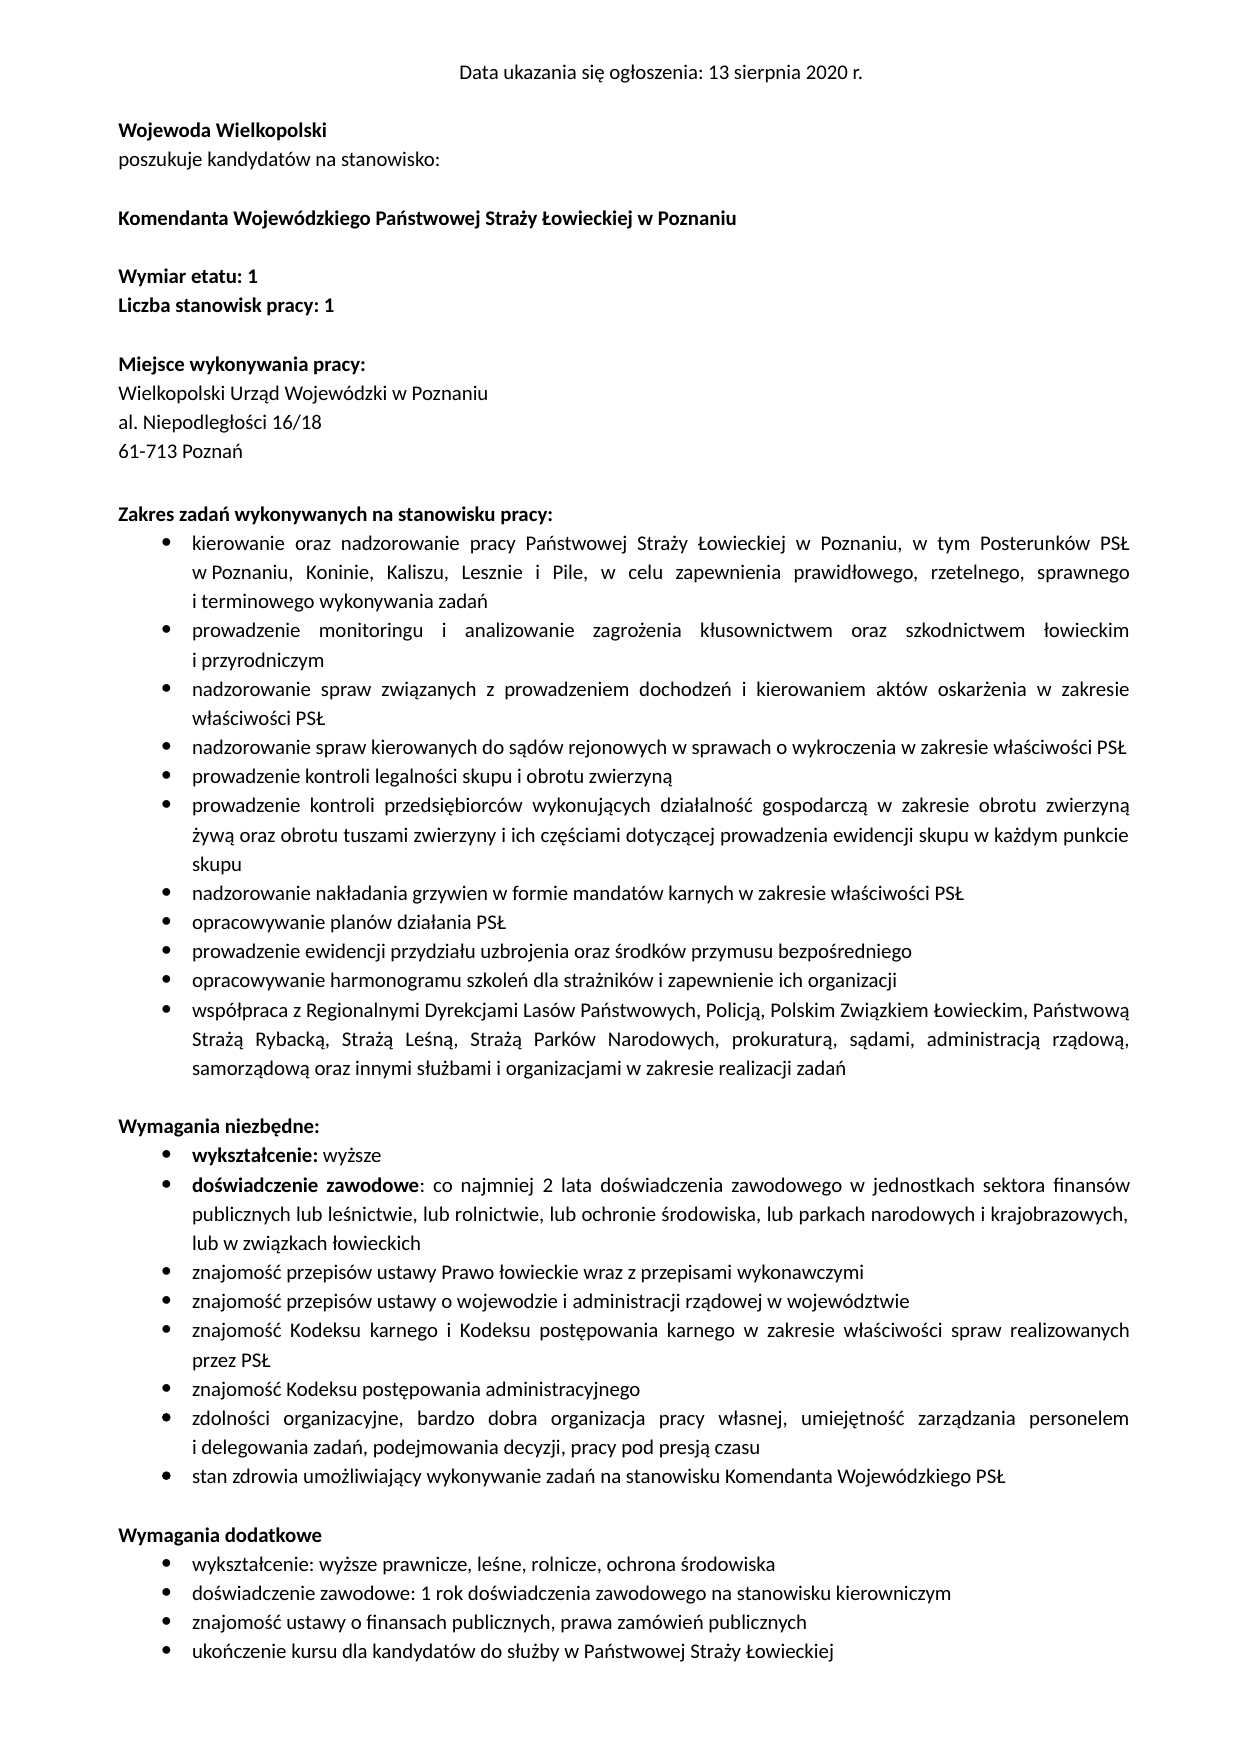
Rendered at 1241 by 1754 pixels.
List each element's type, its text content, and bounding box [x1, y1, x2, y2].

text Wymagania niezbędne: [118, 1113, 1131, 1139]
list nadzorowanie spraw kierowanych do sądów rejonowych w sprawach o wykroczenia w zakresie właściwości PSŁ [162, 734, 1131, 760]
list opracowywanie harmonogramu szkoleń dla strażników i zapewnienie ich organizacji [162, 968, 1131, 993]
list znajomość Kodeksu postępowania administracyjnego [162, 1376, 1131, 1401]
list wykształcenie: wyższe [162, 1143, 1131, 1168]
list opracowywanie planów działania PSŁ [162, 909, 1131, 935]
list doświadczenie zawodowe: co najmniej 2 lata doświadczenia zawodowego w jednostkach sektora finansów publicznych lub leśnictwie, lub rolnictwie, lub ochronie środowiska, lub parkach narodowych i krajobrazowych, lub w związkach łowieckich [162, 1172, 1131, 1256]
list doświadczenie zawodowe: 1 rok doświadczenia zawodowego na stanowisku kierowniczym [162, 1580, 1131, 1606]
list współpraca z Regionalnymi Dyrekcjami Lasów Państwowych, Policją, Polskim Związkiem Łowieckim, Państwową Strażą Rybacką, Strażą Leśną, Strażą Parków Narodowych, prokuraturą, sądami, administracją rządową, samorządową oraz innymi służbami i organizacjami w zakresie realizacji zadań [162, 997, 1131, 1081]
text Miejsce wykonywania pracy: Wielkopolski Urząd Wojewódzki w Poznaniu [118, 351, 1131, 405]
list kierowanie oraz nadzorowanie pracy Państwowej Straży Łowieckiej w Poznaniu, w tym Posterunków PSŁ w Poznaniu, Koninie, Kaliszu, Lesznie i Pile, w celu zapewnienia prawidłowego, rzetelnego, sprawnego i terminowego wykonywania zadań [162, 530, 1131, 614]
text Liczba stanowisk pracy: 1 [118, 292, 1131, 318]
list znajomość ustawy o finansach publicznych, prawa zamówień publicznych [162, 1609, 1131, 1635]
text Wymiar etatu: 1 [118, 263, 1131, 289]
list stan zdrowia umożliwiający wykonywanie zadań na stanowisku Komendanta Wojewódzkiego PSŁ [162, 1463, 1131, 1489]
list nadzorowanie nakładania grzywien w formie mandatów karnych w zakresie właściwości PSŁ [162, 880, 1131, 906]
text Wymagania dodatkowe [118, 1522, 1131, 1547]
list znajomość przepisów ustawy Prawo łowieckie wraz z przepisami wykonawczymi [162, 1259, 1131, 1285]
list wykształcenie: wyższe prawnicze, leśne, rolnicze, ochrona środowiska [162, 1551, 1131, 1576]
list prowadzenie ewidencji przydziału uzbrojenia oraz środków przymusu bezpośredniego [162, 938, 1131, 964]
list znajomość Kodeksu karnego i Kodeksu postępowania karnego w zakresie właściwości spraw realizowanych przez PSŁ [162, 1318, 1131, 1372]
text poszukuje kandydatów na stanowisko: [118, 147, 1131, 172]
text Zakres zadań wykonywanych na stanowisku pracy: [118, 501, 1131, 526]
list ukończenie kursu dla kandydatów do służby w Państwowej Straży Łowieckiej [162, 1638, 1131, 1664]
text Komendanta Wojewódzkiego Państwowej Straży Łowieckiej w Poznaniu [118, 205, 1131, 230]
list prowadzenie kontroli przedsiębiorców wykonujących działalność gospodarczą w zakresie obrotu zwierzyną żywą oraz obrotu tuszami zwierzyny i ich częściami dotyczącej prowadzenia ewidencji skupu w każdym punkcie skupu [162, 793, 1131, 876]
list zdolności organizacyjne, bardzo dobra organizacja pracy własnej, umiejętność zarządzania personelem i delegowania zadań, podejmowania decyzji, pracy pod presją czasu [162, 1405, 1131, 1460]
list nadzorowanie spraw związanych z prowadzeniem dochodzeń i kierowaniem aktów oskarżenia w zakresie właściwości PSŁ [162, 676, 1131, 731]
text Data ukazania się ogłoszenia: 13 sierpnia 2020 r. [192, 59, 1131, 84]
list prowadzenie kontroli legalności skupu i obrotu zwierzyną [162, 763, 1131, 789]
list znajomość przepisów ustawy o wojewodzie i administracji rządowej w województwie [162, 1288, 1131, 1314]
list prowadzenie monitoringu i analizowanie zagrożenia kłusownictwem oraz szkodnictwem łowieckim i przyrodniczym [162, 618, 1131, 672]
text al. Niepodległości 16/18 61-713 Poznań [118, 409, 1131, 497]
text Wojewoda Wielkopolski [118, 117, 1131, 143]
